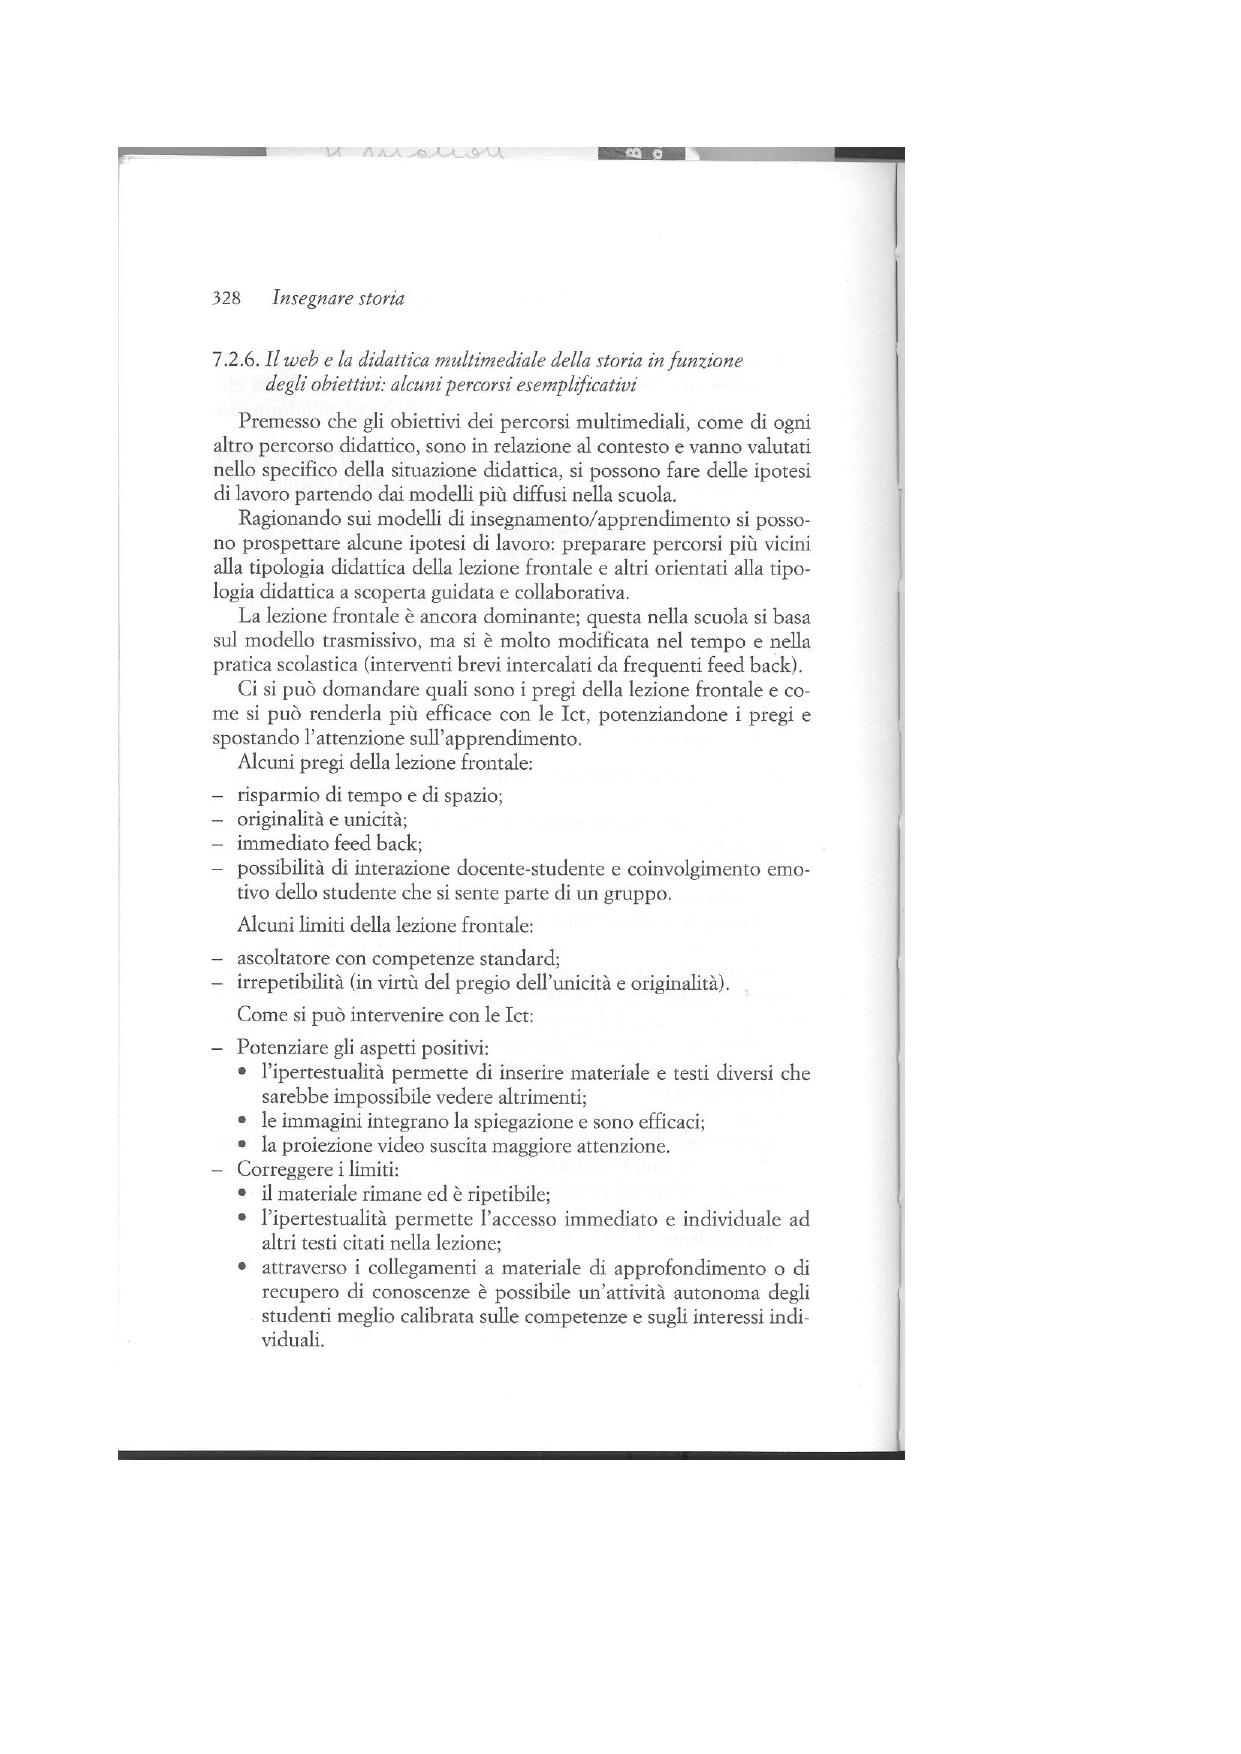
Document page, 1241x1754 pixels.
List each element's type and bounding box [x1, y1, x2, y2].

picture [118, 147, 905, 1460]
